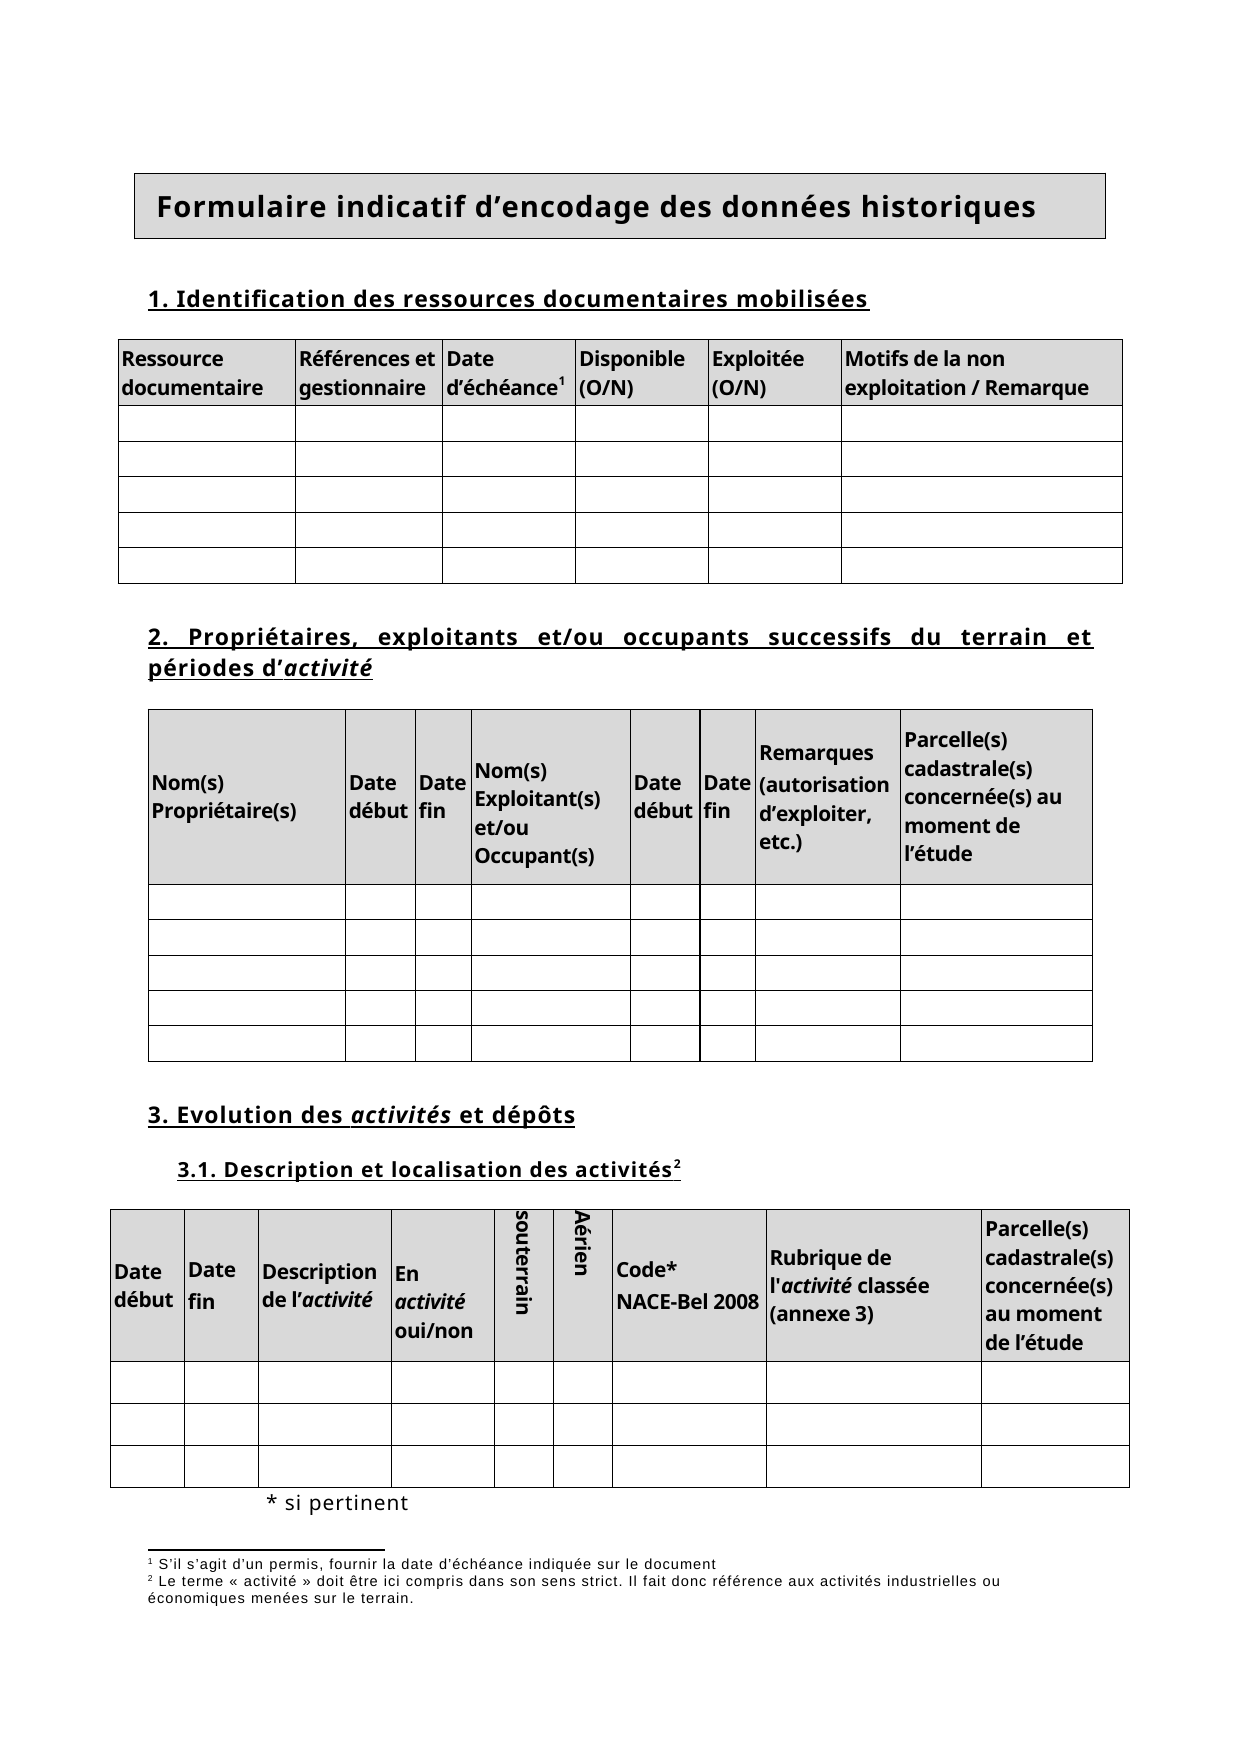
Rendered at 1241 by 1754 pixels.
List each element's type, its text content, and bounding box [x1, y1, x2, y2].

table_cell [185, 1404, 258, 1444]
table_header Disponible (O/N) [576, 340, 708, 405]
table_cell [901, 885, 1092, 919]
table_cell [416, 956, 471, 990]
text * si pertinent [266, 1488, 1093, 1516]
table_cell [709, 442, 841, 476]
table_cell [472, 920, 630, 954]
table_cell [149, 920, 345, 954]
table_cell [576, 406, 708, 441]
table_cell [901, 991, 1092, 1025]
table_cell [709, 477, 841, 512]
table_cell [701, 885, 755, 919]
table_cell [149, 991, 345, 1025]
table_cell [443, 406, 575, 441]
table_cell [842, 442, 1122, 476]
table_cell [631, 885, 699, 919]
table_header Date d’échéance [443, 340, 575, 405]
table_cell [296, 442, 442, 476]
table_cell [416, 885, 471, 919]
table_cell [576, 548, 708, 582]
table_cell [472, 885, 630, 919]
table_cell [901, 956, 1092, 990]
table_cell [554, 1404, 612, 1444]
table_cell [392, 1362, 494, 1403]
table_header Date début [346, 710, 415, 884]
table_cell [756, 991, 900, 1025]
table_header Parcelle(s) cadastrale(s) concernée(s) au moment de l’étude [901, 710, 1092, 884]
table_cell [443, 477, 575, 512]
table_cell [472, 956, 630, 990]
table_cell [296, 513, 442, 547]
subtitle Formulaire indicatif d’encodage des données historiques [135, 174, 1105, 238]
table_cell [119, 513, 295, 547]
table_cell [259, 1446, 391, 1487]
table_cell [119, 442, 295, 476]
table_cell [111, 1446, 184, 1487]
table_cell [443, 548, 575, 582]
table_cell [119, 477, 295, 512]
table_header Parcelle(s) cadastrale(s) concernée(s) au moment de l’étude [982, 1210, 1129, 1361]
table_cell [416, 991, 471, 1025]
table_header Date fin [185, 1210, 258, 1361]
table_cell [576, 477, 708, 512]
table_cell [495, 1446, 553, 1487]
table_cell [576, 442, 708, 476]
table_cell [185, 1362, 258, 1403]
table_cell [346, 885, 415, 919]
table_cell [756, 885, 900, 919]
text 3. Evolution des activités et dépôts [148, 1099, 1093, 1131]
table_cell [842, 513, 1122, 547]
table_header Références et gestionnaire [296, 340, 442, 405]
table_cell [701, 1026, 755, 1061]
table_header Remarques (autorisation d’exploiter, etc.) [756, 710, 900, 884]
table_cell [756, 956, 900, 990]
table_header Exploitée (O/N) [709, 340, 841, 405]
table_cell [554, 1362, 612, 1403]
table_header Nom(s) Exploitant(s) et/ou Occupant(s) [472, 710, 630, 884]
table_cell [149, 885, 345, 919]
table_cell [416, 1026, 471, 1061]
table_cell [119, 406, 295, 441]
table_cell [472, 991, 630, 1025]
text 1. Identification des ressources documentaires mobilisées [148, 283, 1093, 314]
table_cell [982, 1362, 1129, 1403]
table_cell [709, 548, 841, 582]
table_cell [576, 513, 708, 547]
table_cell [443, 442, 575, 476]
table_cell [495, 1362, 553, 1403]
table_cell [767, 1404, 981, 1444]
table_cell [701, 956, 755, 990]
table_cell [756, 1026, 900, 1061]
table_cell [709, 513, 841, 547]
table_cell [631, 991, 699, 1025]
table_header Aérien [554, 1210, 612, 1361]
table_cell [111, 1362, 184, 1403]
text 2. Propriétaires, exploitants et/ou occupants successifs du terrain et périodes d’activité [148, 621, 1093, 647]
table_cell [296, 406, 442, 441]
table_cell [901, 920, 1092, 954]
table_cell [842, 477, 1122, 512]
table_header Date fin [416, 710, 471, 884]
table_cell [259, 1404, 391, 1444]
table_cell [842, 548, 1122, 582]
table_header En activité oui/non [392, 1210, 494, 1361]
table_cell [842, 406, 1122, 441]
table_cell [554, 1446, 612, 1487]
table_cell [631, 956, 699, 990]
table_header Motifs de la non exploitation / Remarque [842, 340, 1122, 405]
table_cell [756, 920, 900, 954]
table_header souterrain [495, 1210, 553, 1361]
text 2. Propriétaires, exploitants et/ou occupants successifs du terrain et périodes d’activité [148, 649, 1093, 683]
table_cell [767, 1446, 981, 1487]
table_cell [149, 1026, 345, 1061]
text 3.1. Description et localisation des activités [177, 1156, 1093, 1184]
table_cell [346, 956, 415, 990]
table_cell [701, 991, 755, 1025]
table_header Date début [631, 710, 699, 884]
table_cell [111, 1404, 184, 1444]
table_cell [613, 1446, 766, 1487]
table_cell [901, 1026, 1092, 1061]
table_cell [709, 406, 841, 441]
table_cell [472, 1026, 630, 1061]
table_cell [613, 1362, 766, 1403]
table_cell [982, 1446, 1129, 1487]
table_cell [392, 1404, 494, 1444]
table_cell [631, 1026, 699, 1061]
table_cell [259, 1362, 391, 1403]
table_cell [346, 920, 415, 954]
table_cell [495, 1404, 553, 1444]
table_cell [392, 1446, 494, 1487]
table_cell [631, 920, 699, 954]
table_header Date fin [701, 710, 755, 884]
table_cell [296, 477, 442, 512]
table_cell [149, 956, 345, 990]
table_cell [416, 920, 471, 954]
table_header Rubrique de l'activité classée (annexe 3) [767, 1210, 981, 1361]
table_cell [185, 1446, 258, 1487]
table_cell [767, 1362, 981, 1403]
table_header Nom(s) Propriétaire(s) [149, 710, 345, 884]
table_header Date début [111, 1210, 184, 1361]
table_cell [346, 991, 415, 1025]
table_cell [443, 513, 575, 547]
table_cell [613, 1404, 766, 1444]
table_cell [982, 1404, 1129, 1444]
table_cell [296, 548, 442, 582]
table_header Ressource documentaire [119, 340, 295, 405]
table_cell [346, 1026, 415, 1061]
table_header Code* NACE-Bel 2008 [613, 1210, 766, 1361]
table_cell [701, 920, 755, 954]
table_cell [119, 548, 295, 582]
table_header Description de l’activité [259, 1210, 391, 1361]
